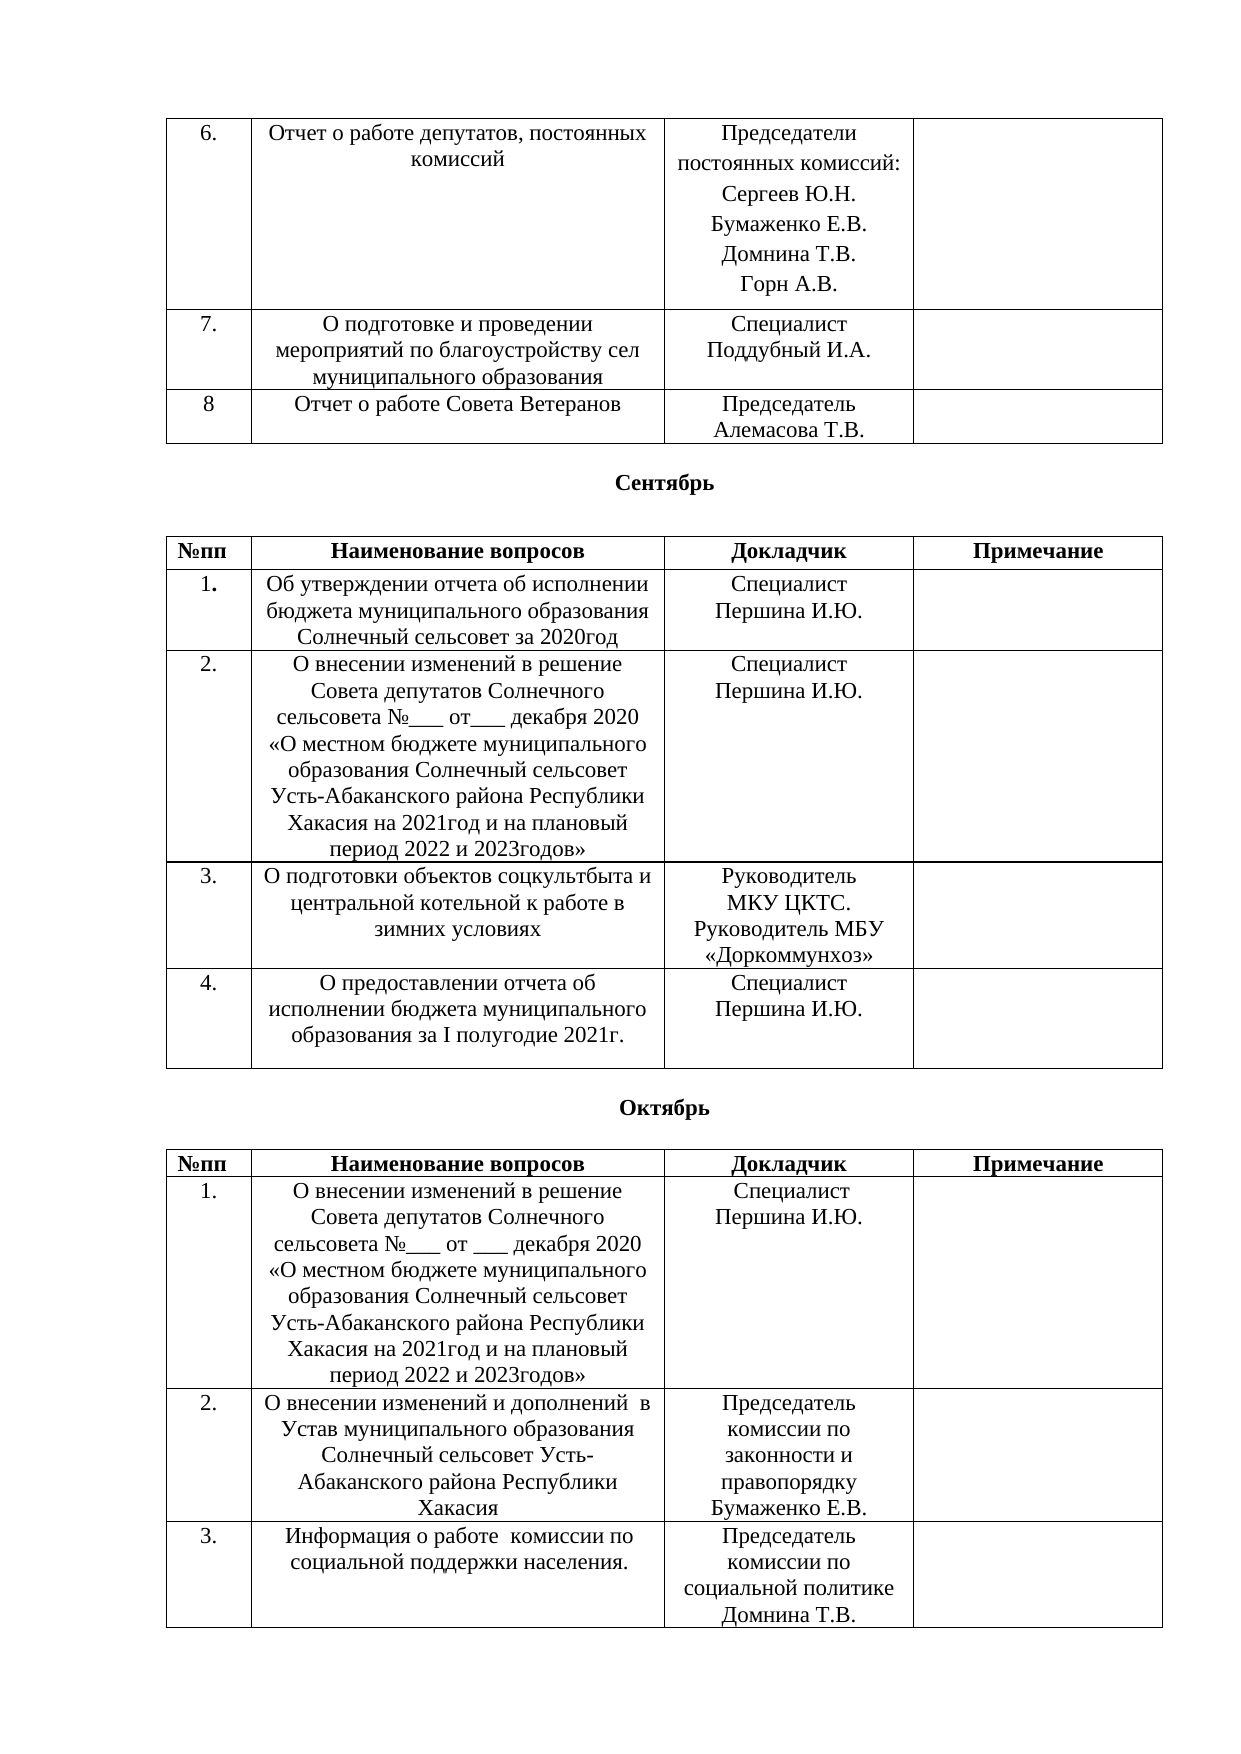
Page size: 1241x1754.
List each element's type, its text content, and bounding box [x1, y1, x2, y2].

table_cell Отчет о работе Совета Ветеранов [252, 390, 664, 443]
table_cell Руководитель МКУ ЦКТС. Руководитель МБУ «Доркоммунхоз» [665, 863, 913, 968]
table_header Наименование вопросов [252, 1150, 664, 1176]
subtitle Октябрь [177, 1094, 1152, 1121]
table_cell 3. [167, 1522, 251, 1627]
table_header Докладчик [665, 1150, 913, 1176]
table_cell [914, 119, 1162, 309]
table_cell 2. [167, 1389, 251, 1521]
table_cell Об утверждении отчета об исполнении бюджета муниципального образования Солнечный сельсовет за 2020год [252, 570, 664, 649]
table_cell Отчет о работе депутатов, постоянных комиссий [252, 119, 664, 309]
table_cell [914, 1177, 1162, 1388]
table_cell 7. [167, 310, 251, 389]
table_cell 1. [167, 570, 251, 649]
table_cell Специалист Першина И.Ю. [665, 570, 913, 649]
table_header №пп [167, 1150, 251, 1176]
table_header Докладчик [665, 537, 913, 569]
table_cell 1. [167, 1177, 251, 1388]
table_cell [914, 863, 1162, 968]
table_cell Председатель Алемасова Т.В. [665, 390, 913, 443]
table_cell О предоставлении отчета об исполнении бюджета муниципального образования за I полугодие 2021г. [252, 969, 664, 1068]
table_cell Специалист Поддубный И.А. [665, 310, 913, 389]
table_cell [914, 1522, 1162, 1627]
table_cell Специалист Першина И.Ю. [665, 1177, 913, 1388]
table_cell 2. [167, 651, 251, 861]
table_header Примечание [914, 1150, 1162, 1176]
table_cell Председатель комиссии по законности и правопорядку Бумаженко Е.В. [665, 1389, 913, 1521]
table_cell Специалист Першина И.Ю. [665, 651, 913, 861]
table_cell О внесении изменений в решение Совета депутатов Солнечного сельсовета №___ от___ декабря 2020 «О местном бюджете муниципального образования Солнечный сельсовет Усть-Абаканского района Республики Хакасия на 2021год и на плановый период 2022 и 2023годов» [252, 651, 664, 861]
table_cell О подготовке и проведении мероприятий по благоустройству сел муниципального образования [252, 310, 664, 389]
table_cell Информация о работе комиссии по социальной поддержки населения. [252, 1522, 664, 1627]
table_cell [914, 969, 1162, 1068]
table_header Наименование вопросов [252, 537, 664, 569]
table_cell [914, 1389, 1162, 1521]
table_cell 4. [167, 969, 251, 1068]
table_cell 6. [167, 119, 251, 309]
table_cell [914, 310, 1162, 389]
table_cell О подготовки объектов соцкультбыта и центральной котельной к работе в зимних условиях [252, 863, 664, 968]
table_cell [914, 390, 1162, 443]
table_cell [914, 570, 1162, 649]
table_header Примечание [914, 537, 1162, 569]
table_header №пп [167, 537, 251, 569]
table_cell [914, 651, 1162, 861]
table_cell Председатели постоянных комиссий: Сергеев Ю.Н. Бумаженко Е.В. Домнина Т.В. Горн А.В. [665, 119, 913, 309]
table_cell О внесении изменений в решение Совета депутатов Солнечного сельсовета №___ от ___ декабря 2020 «О местном бюджете муниципального образования Солнечный сельсовет Усть-Абаканского района Республики Хакасия на 2021год и на плановый период 2022 и 2023годов» [252, 1177, 664, 1388]
table_cell 3. [167, 863, 251, 968]
table_cell О внесении изменений и дополнений в Устав муниципального образования Солнечный сельсовет Усть-Абаканского района Республики Хакасия [252, 1389, 664, 1521]
table_cell 8 [167, 390, 251, 443]
subtitle Сентябрь [177, 469, 1152, 495]
table_cell Председатель комиссии по социальной политике Домнина Т.В. [665, 1522, 913, 1627]
table_cell Специалист Першина И.Ю. [665, 969, 913, 1068]
